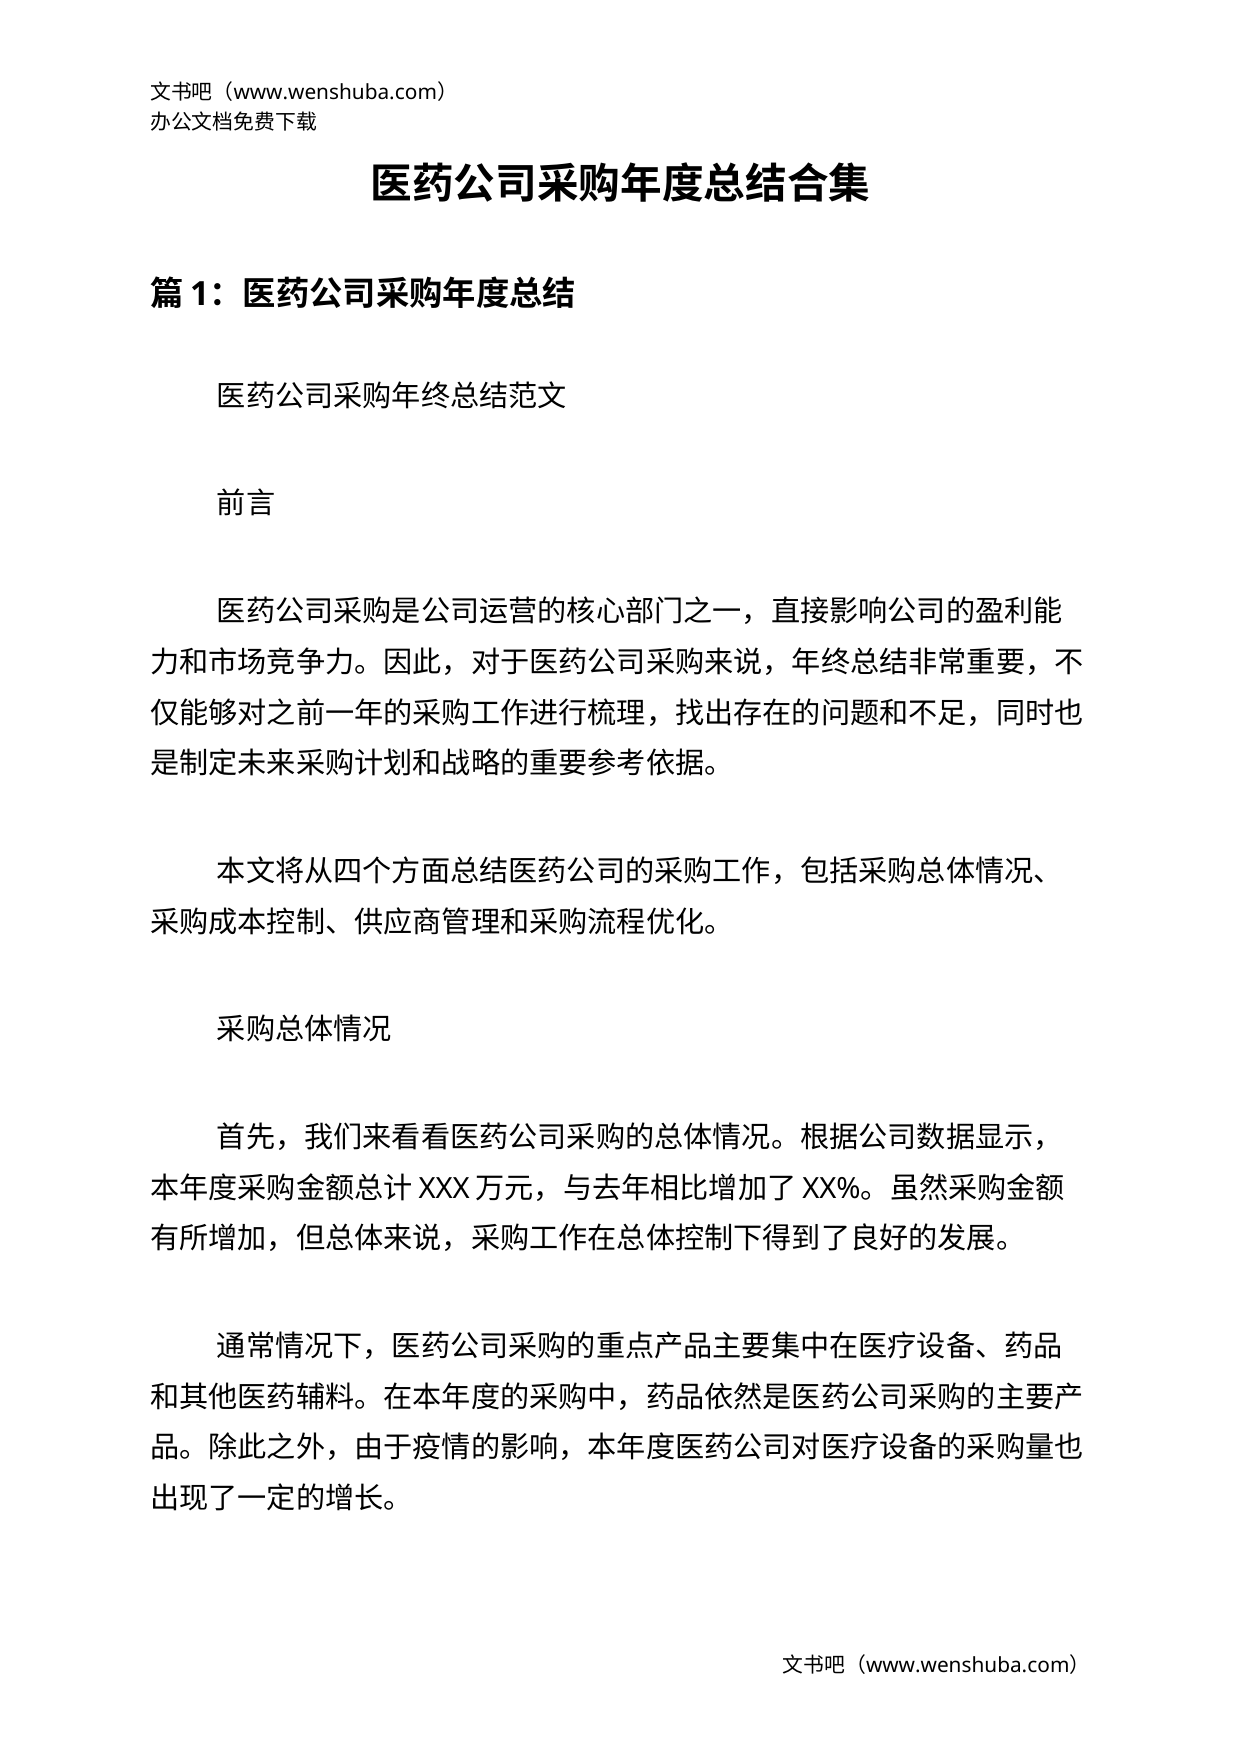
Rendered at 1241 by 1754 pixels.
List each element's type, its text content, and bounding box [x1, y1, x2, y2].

text 首先，我们来看看医药公司采购的总体情况。根据公司数据显示，本年度采购金额总计XXX万元，与去年相比增加了XX%。虽然采购金额有所增加，但总体来说，采购工作在总体控制下得到了良好的发展。 [150, 1113, 1090, 1257]
text 通常情况下，医药公司采购的重点产品主要集中在医疗设备、药品和其他医药辅料。在本年度的采购中，药品依然是医药公司采购的主要产品。除此之外，由于疫情的影响，本年度医药公司对医疗设备的采购量也出现了一定的增长。 [150, 1323, 1090, 1517]
text 采购总体情况 [150, 1006, 1090, 1048]
text 本文将从四个方面总结医药公司的采购工作，包括采购总体情况、采购成本控制、供应商管理和采购流程优化。 [150, 847, 1090, 941]
text 篇1：医药公司采购年度总结 [150, 267, 1090, 316]
text 医药公司采购年终总结范文 [150, 372, 1090, 415]
text 前言 [150, 480, 1090, 522]
subtitle 医药公司采购年度总结合集 [150, 150, 1090, 210]
text 医药公司采购是公司运营的核心部门之一，直接影响公司的盈利能力和市场竞争力。因此，对于医药公司采购来说，年终总结非常重要，不仅能够对之前一年的采购工作进行梳理，找出存在的问题和不足，同时也是制定未来采购计划和战略的重要参考依据。 [150, 588, 1090, 782]
